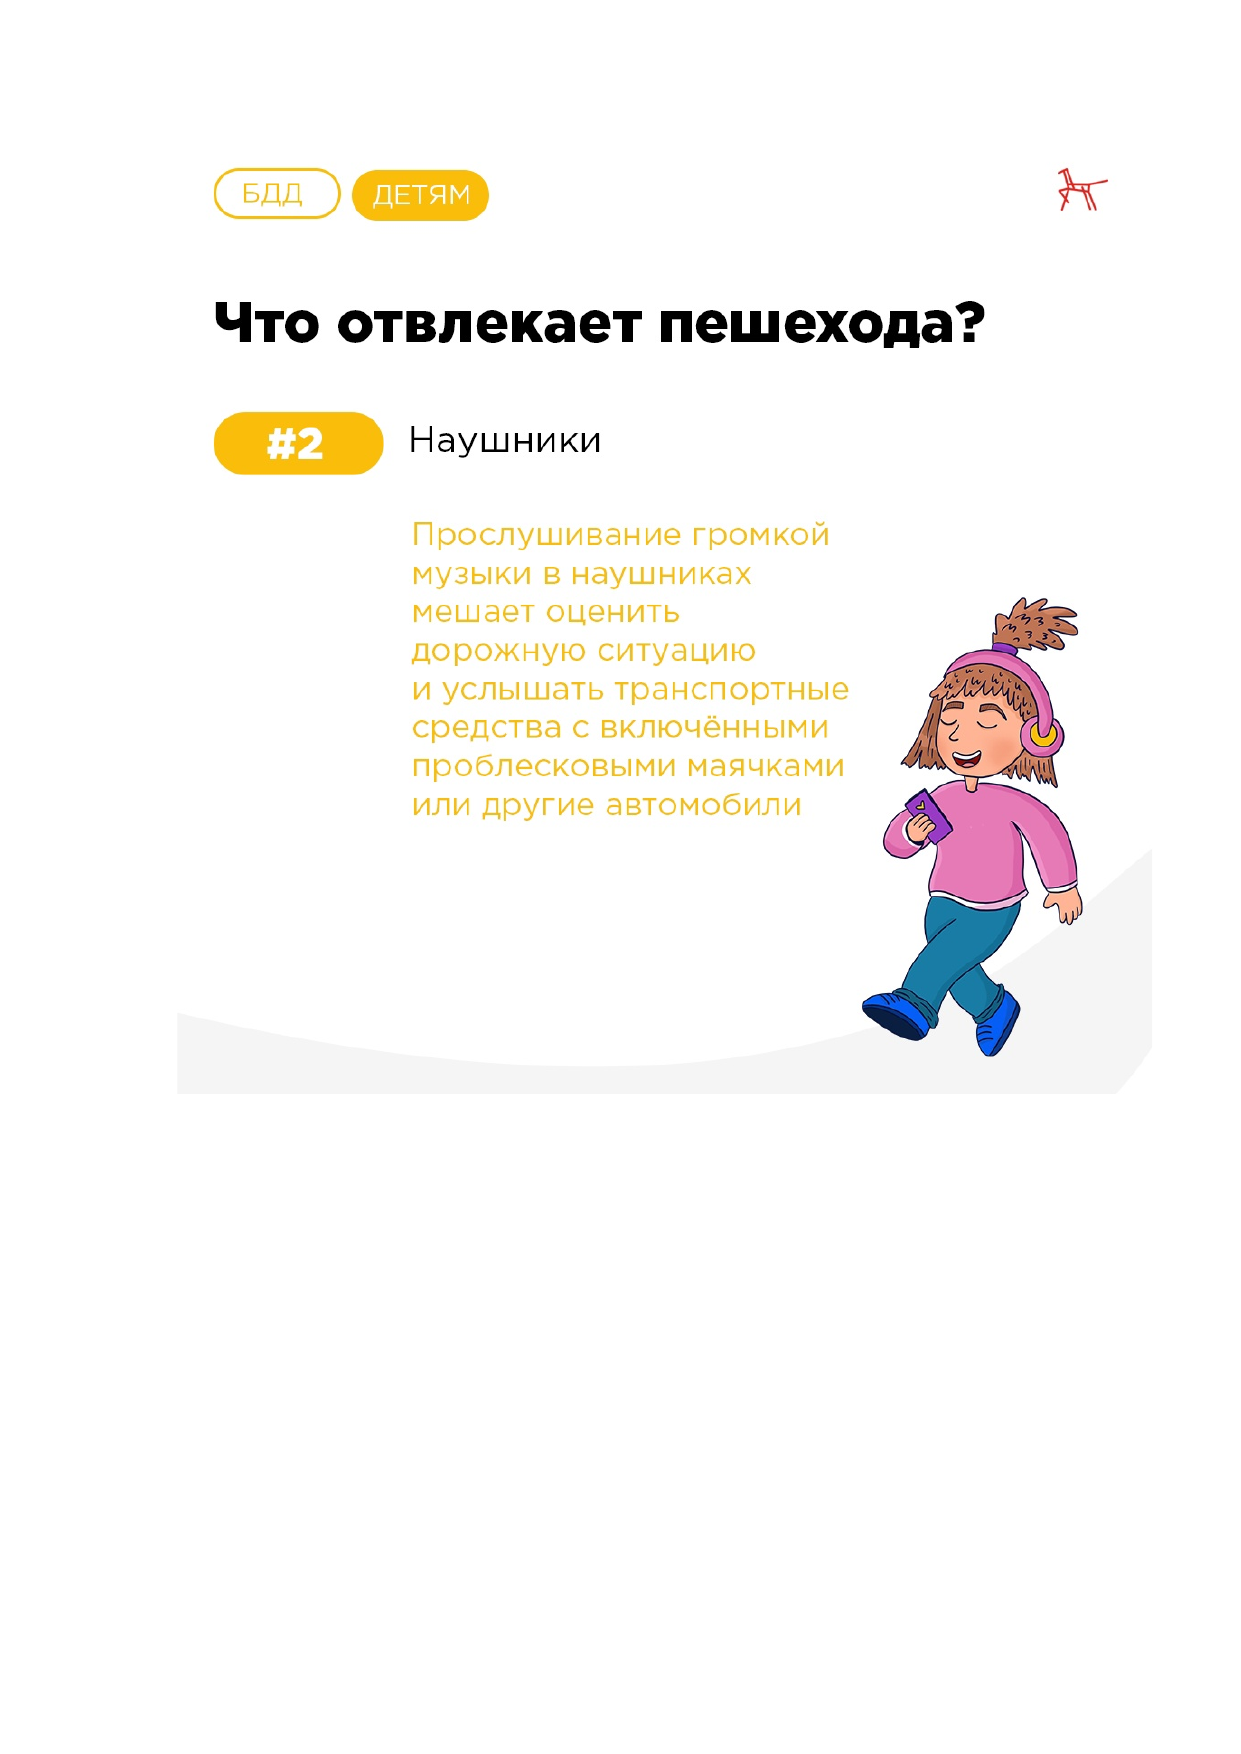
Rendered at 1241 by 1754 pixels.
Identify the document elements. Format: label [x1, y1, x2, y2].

picture [177, 118, 1153, 1094]
